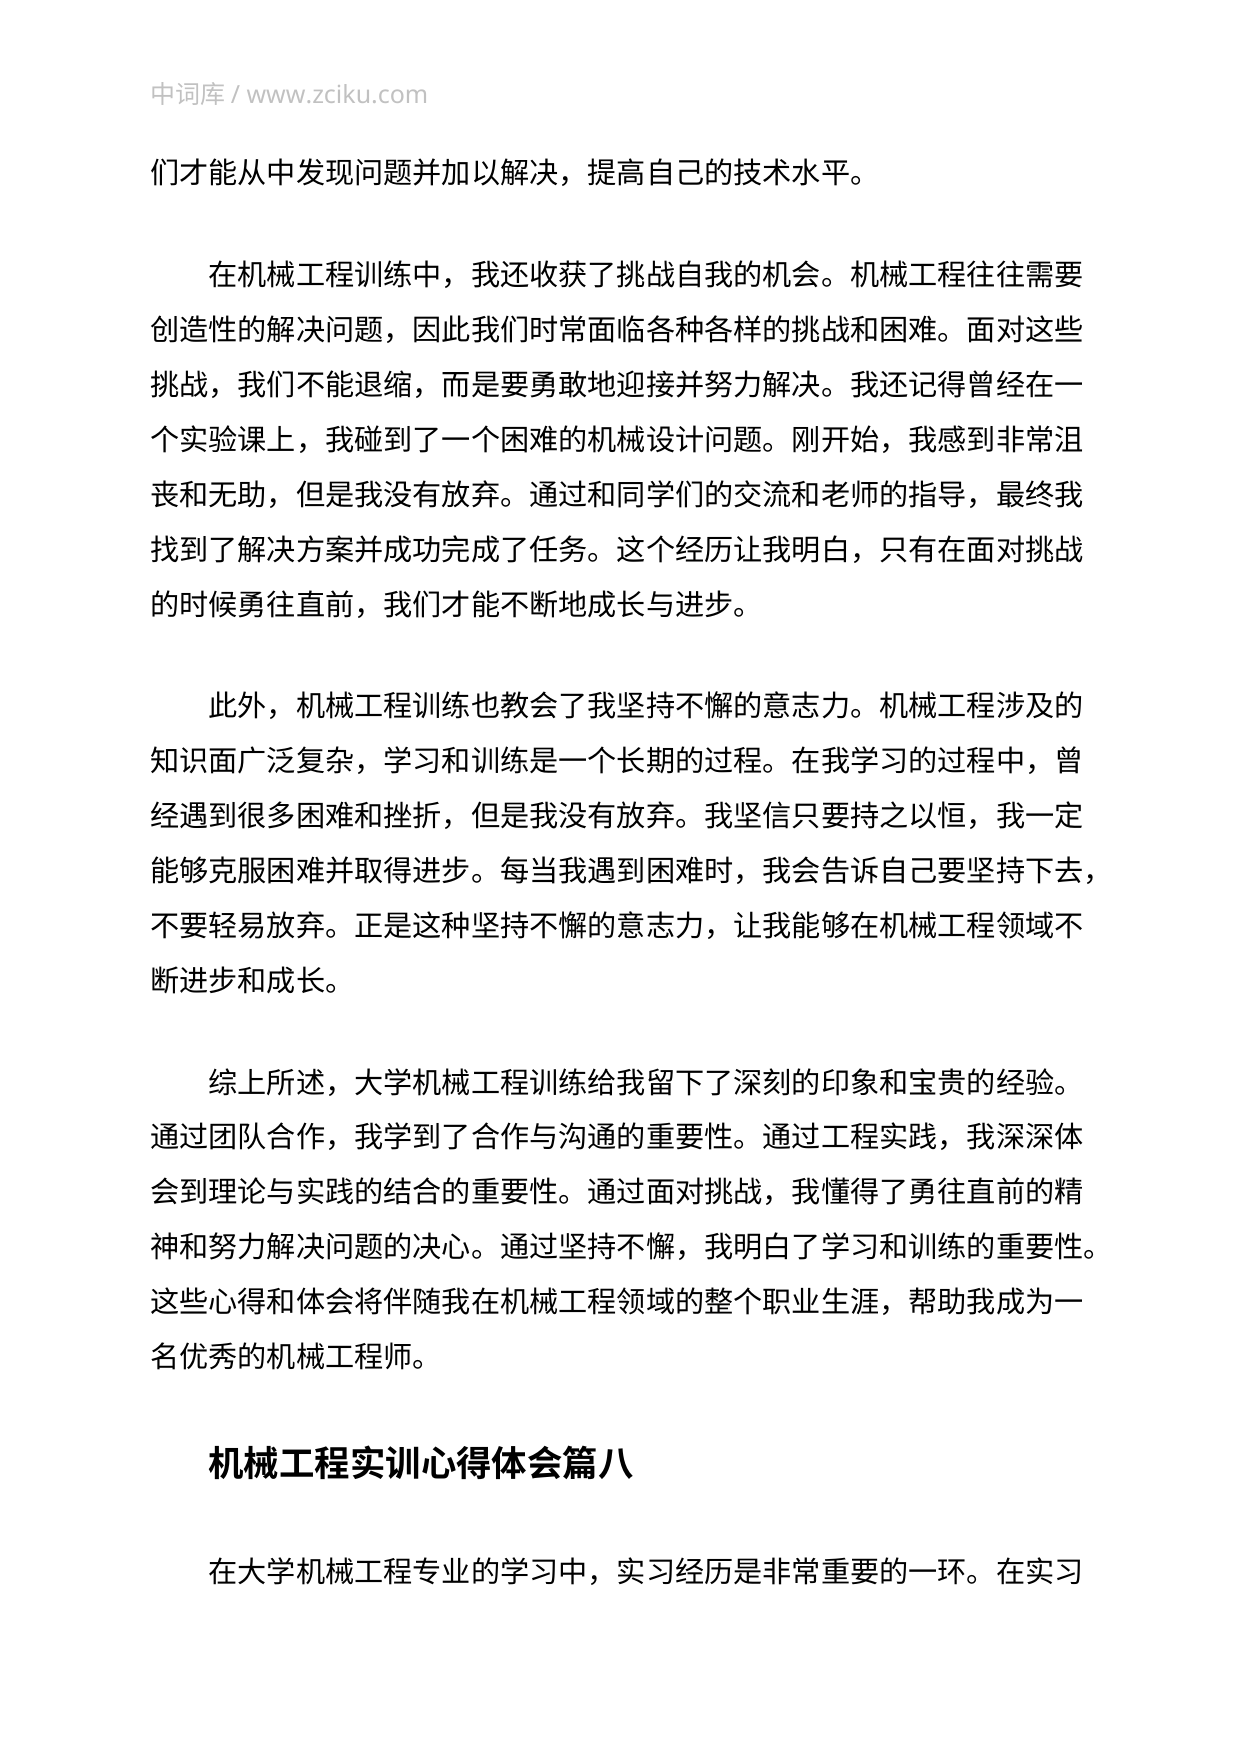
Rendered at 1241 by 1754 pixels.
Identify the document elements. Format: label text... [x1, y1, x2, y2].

text 此外，机械工程训练也教会了我坚持不懈的意志力。机械工程涉及的知识面广泛复杂，学习和训练是一个长期的过程。在我学习的过程中，曾经遇到很多困难和挫折，但是我没有放弃。我坚信只要持之以恒，我一定能够克服困难并取得进步。每当我遇到困难时，我会告诉自己要坚持下去，不要轻易放弃。正是这种坚持不懈的意志力，让我能够在机械工程领域不断进步和成长。 [150, 683, 1090, 1000]
text 综上所述，大学机械工程训练给我留下了深刻的印象和宝贵的经验。通过团队合作，我学到了合作与沟通的重要性。通过工程实践，我深深体会到理论与实践的结合的重要性。通过面对挑战，我懂得了勇往直前的精神和努力解决问题的决心。通过坚持不懈，我明白了学习和训练的重要性。这些心得和体会将伴随我在机械工程领域的整个职业生涯，帮助我成为一名优秀的机械工程师。 [150, 1059, 1090, 1376]
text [150, 1549, 1090, 1591]
text 机械工程实训心得体会篇八 [150, 1435, 1090, 1487]
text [150, 150, 1090, 192]
text 在机械工程训练中，我还收获了挑战自我的机会。机械工程往往需要创造性的解决问题，因此我们时常面临各种各样的挑战和困难。面对这些挑战，我们不能退缩，而是要勇敢地迎接并努力解决。我还记得曾经在一个实验课上，我碰到了一个困难的机械设计问题。刚开始，我感到非常沮丧和无助，但是我没有放弃。通过和同学们的交流和老师的指导，最终我找到了解决方案并成功完成了任务。这个经历让我明白，只有在面对挑战的时候勇往直前，我们才能不断地成长与进步。 [150, 252, 1090, 623]
